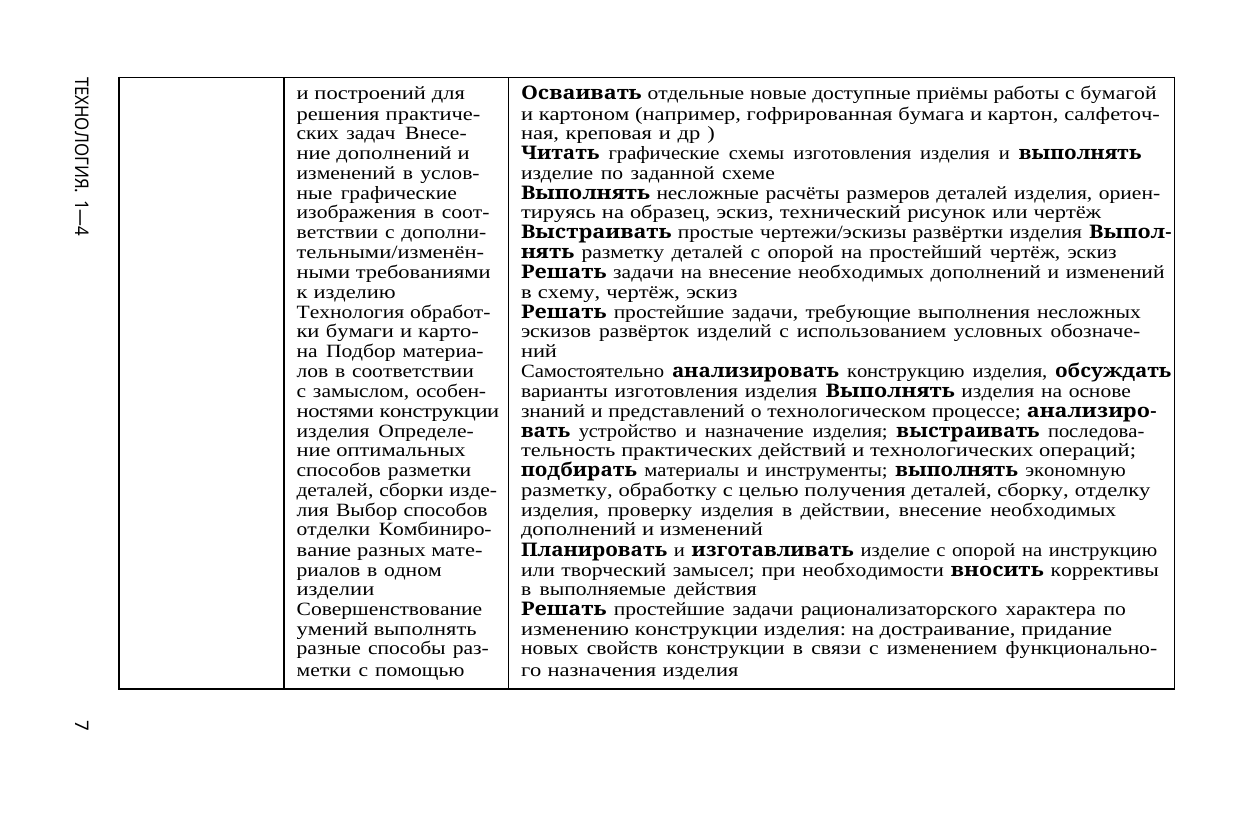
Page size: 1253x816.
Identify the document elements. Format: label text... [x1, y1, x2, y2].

table_cell Технология обработ- [285, 302, 508, 322]
table_cell ки бумаги и карто- [285, 323, 508, 342]
table_cell Планировать и изготавливать изделие с опорой на инструкцию [509, 540, 1174, 560]
table_cell новых свойств конструкции в связи с изменением функционально- [509, 639, 1174, 659]
table_cell эскизов развёрток изделий с использованием условных обозначе- [509, 323, 1174, 342]
table_cell лов в соответствии [285, 362, 508, 382]
table_cell изменению конструкции изделия: на достраивание, придание [509, 620, 1174, 639]
table_cell на Подбор материа- [285, 342, 508, 362]
table_cell изделии [285, 580, 508, 599]
table_cell в схему, чертёж, эскиз [509, 283, 1174, 302]
table_cell ные графические [285, 183, 508, 203]
table_cell вать устройство и назначение изделия; выстраивать последова- [509, 421, 1174, 441]
table_cell ветствии с дополни- [285, 223, 508, 243]
table_cell отделки Комбиниро- [285, 520, 508, 540]
table_cell подбирать материалы и инструменты; выполнять экономную [509, 461, 1174, 481]
table_cell Решать задачи на внесение необходимых дополнений и изменений [509, 263, 1174, 283]
table_cell деталей, сборки изде- [285, 481, 508, 500]
table_cell ными требованиями [285, 263, 508, 283]
table_cell тируясь на образец, эскиз, технический рисунок или чертёж [509, 204, 1174, 223]
table_cell изделия Определе- [285, 421, 508, 441]
table_cell нять разметку деталей с опорой на простейший чертёж, эскиз [509, 243, 1174, 263]
table_cell к изделию [285, 283, 508, 302]
table_header Осваивать отдельные новые доступные приёмы работы с бумагой [509, 78, 1174, 104]
table_cell ние дополнений и [285, 144, 508, 164]
table_cell вание разных мате- [285, 540, 508, 560]
table_cell ная, креповая и др ) [509, 124, 1174, 144]
table_cell решения практиче- [285, 105, 508, 124]
table_cell Решать простейшие задачи, требующие выполнения несложных [509, 302, 1174, 322]
table_cell Выстраивать простые чертежи/эскизы развёртки изделия Выпол- [509, 223, 1174, 243]
table_cell с замыслом, особен- [285, 382, 508, 402]
table_cell Самостоятельно анализировать конструкцию изделия, обсуждать [509, 362, 1174, 382]
table_cell умений выполнять [285, 620, 508, 639]
table_cell изделие по заданной схеме [509, 164, 1174, 183]
table_cell тельность практических действий и технологических операций; [509, 441, 1174, 461]
table_cell Выполнять несложные расчёты размеров деталей изделия, ориен- [509, 183, 1174, 203]
table_cell ние оптимальных [285, 441, 508, 461]
table_cell знаний и представлений о технологическом процессе; анализиро- [509, 402, 1174, 421]
table_cell варианты изготовления изделия Выполнять изделия на основе [509, 382, 1174, 402]
table_cell лия Выбор способов [285, 500, 508, 520]
table_cell риалов в одном [285, 560, 508, 580]
table_cell ских задач Внесе- [285, 124, 508, 144]
table_cell изображения в соот- [285, 204, 508, 223]
table_cell изделия, проверку изделия в действии, внесение необходимых [509, 500, 1174, 520]
table_cell го назначения изделия [509, 659, 1174, 688]
table_cell Совершенствование [285, 599, 508, 620]
table_cell разметку, обработку с целью получения деталей, сборку, отделку [509, 481, 1174, 500]
table_header [120, 78, 283, 688]
table_cell и картоном (например, гофрированная бумага и картон, салфеточ- [509, 105, 1174, 124]
table_cell в выполняемые действия [509, 580, 1174, 599]
table_cell разные способы раз- [285, 639, 508, 659]
table_cell изменений в услов- [285, 164, 508, 183]
table_cell или творческий замысел; при необходимости вносить коррективы [509, 560, 1174, 580]
table_cell Читать графические схемы изготовления изделия и выполнять [509, 144, 1174, 164]
table_cell способов разметки [285, 461, 508, 481]
table_cell метки с помощью [285, 659, 508, 688]
table_cell дополнений и изменений [509, 520, 1174, 540]
table_header и построений для [285, 78, 508, 104]
table_cell тельными/изменён- [285, 243, 508, 263]
table_cell ний [509, 342, 1174, 362]
table_cell ностями конструкции [285, 402, 508, 421]
table_cell Решать простейшие задачи рационализаторского характера по [509, 599, 1174, 620]
